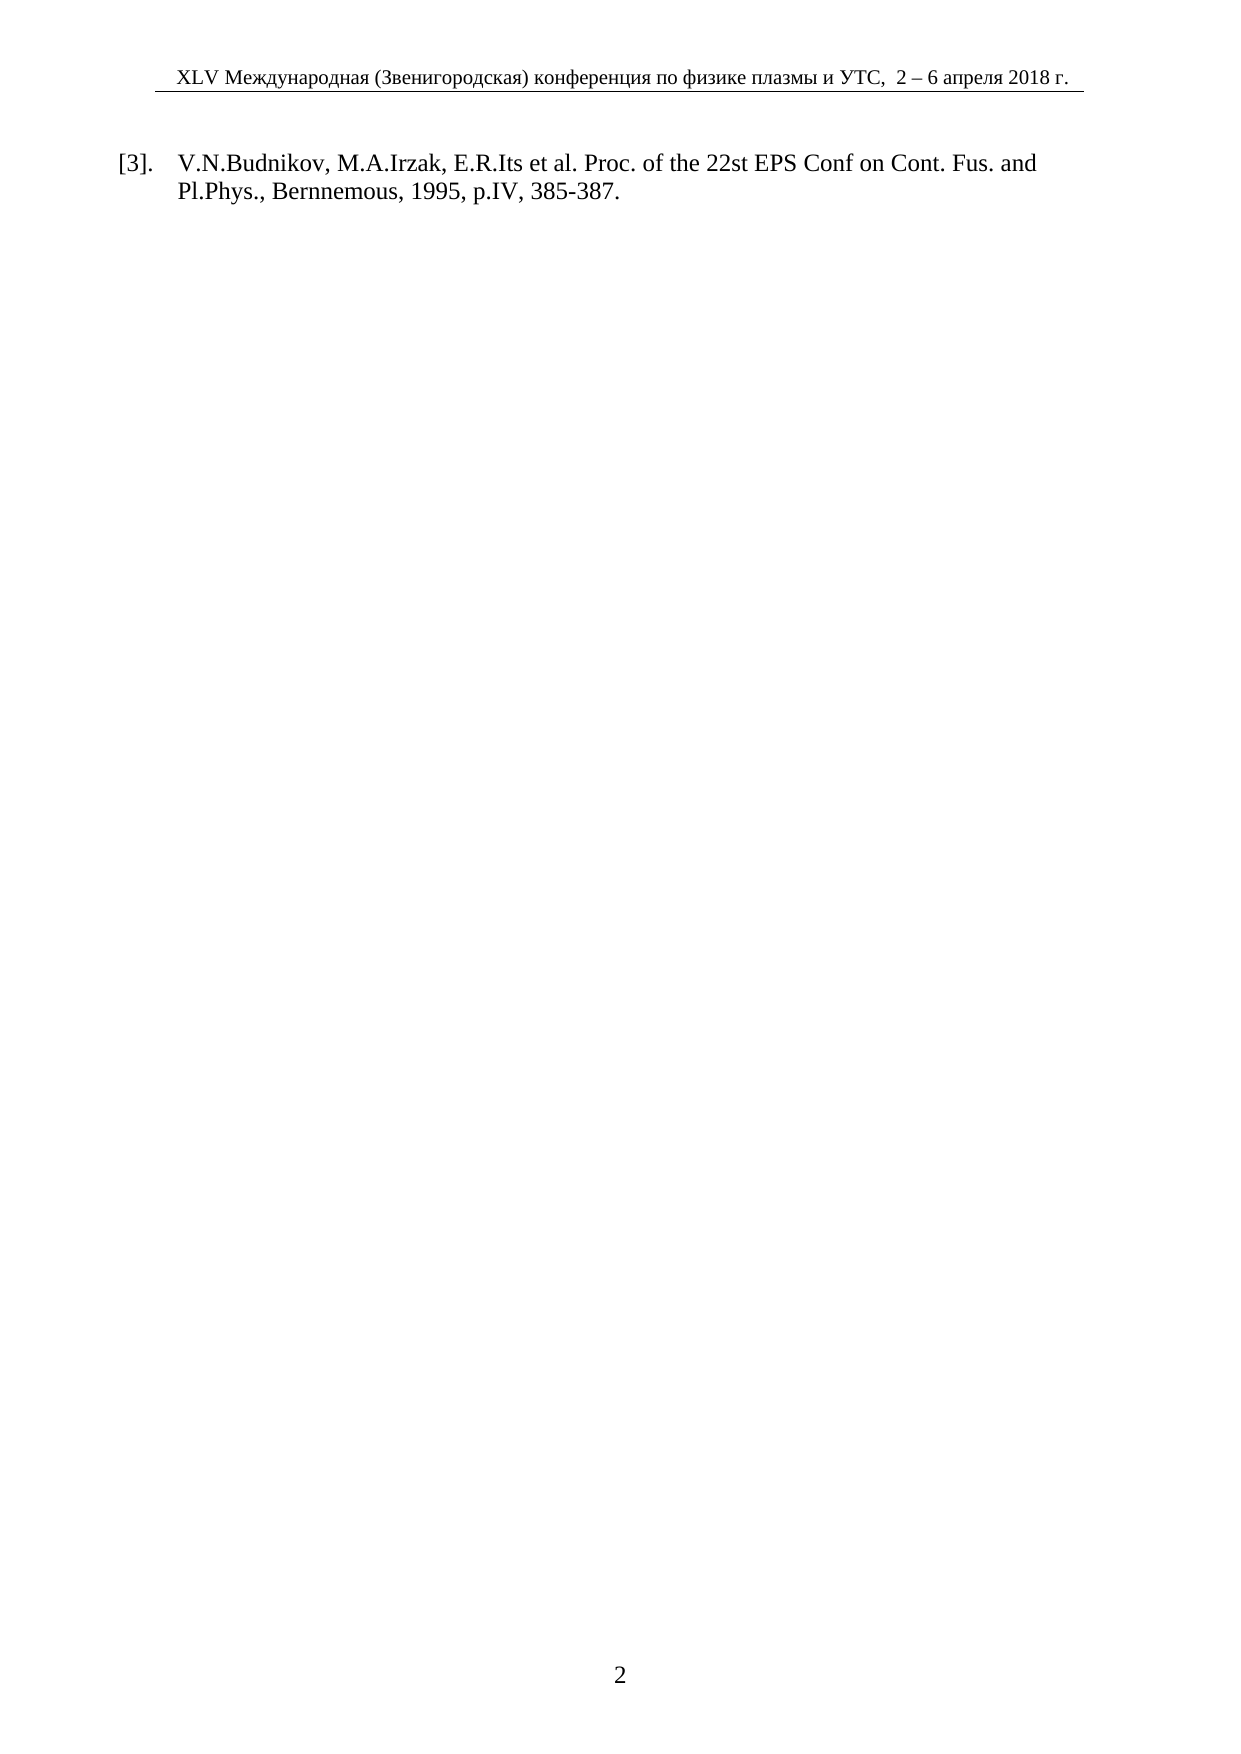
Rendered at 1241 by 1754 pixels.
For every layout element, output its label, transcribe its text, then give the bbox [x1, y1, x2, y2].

list V.N.Budnikov, M.A.Irzak, E.R.Its et al. Proc. of the 22st EPS Conf on Cont. Fus. and Pl.Phys., Bernnemous, 1995, p.IV, 385-387. [118, 148, 1122, 205]
